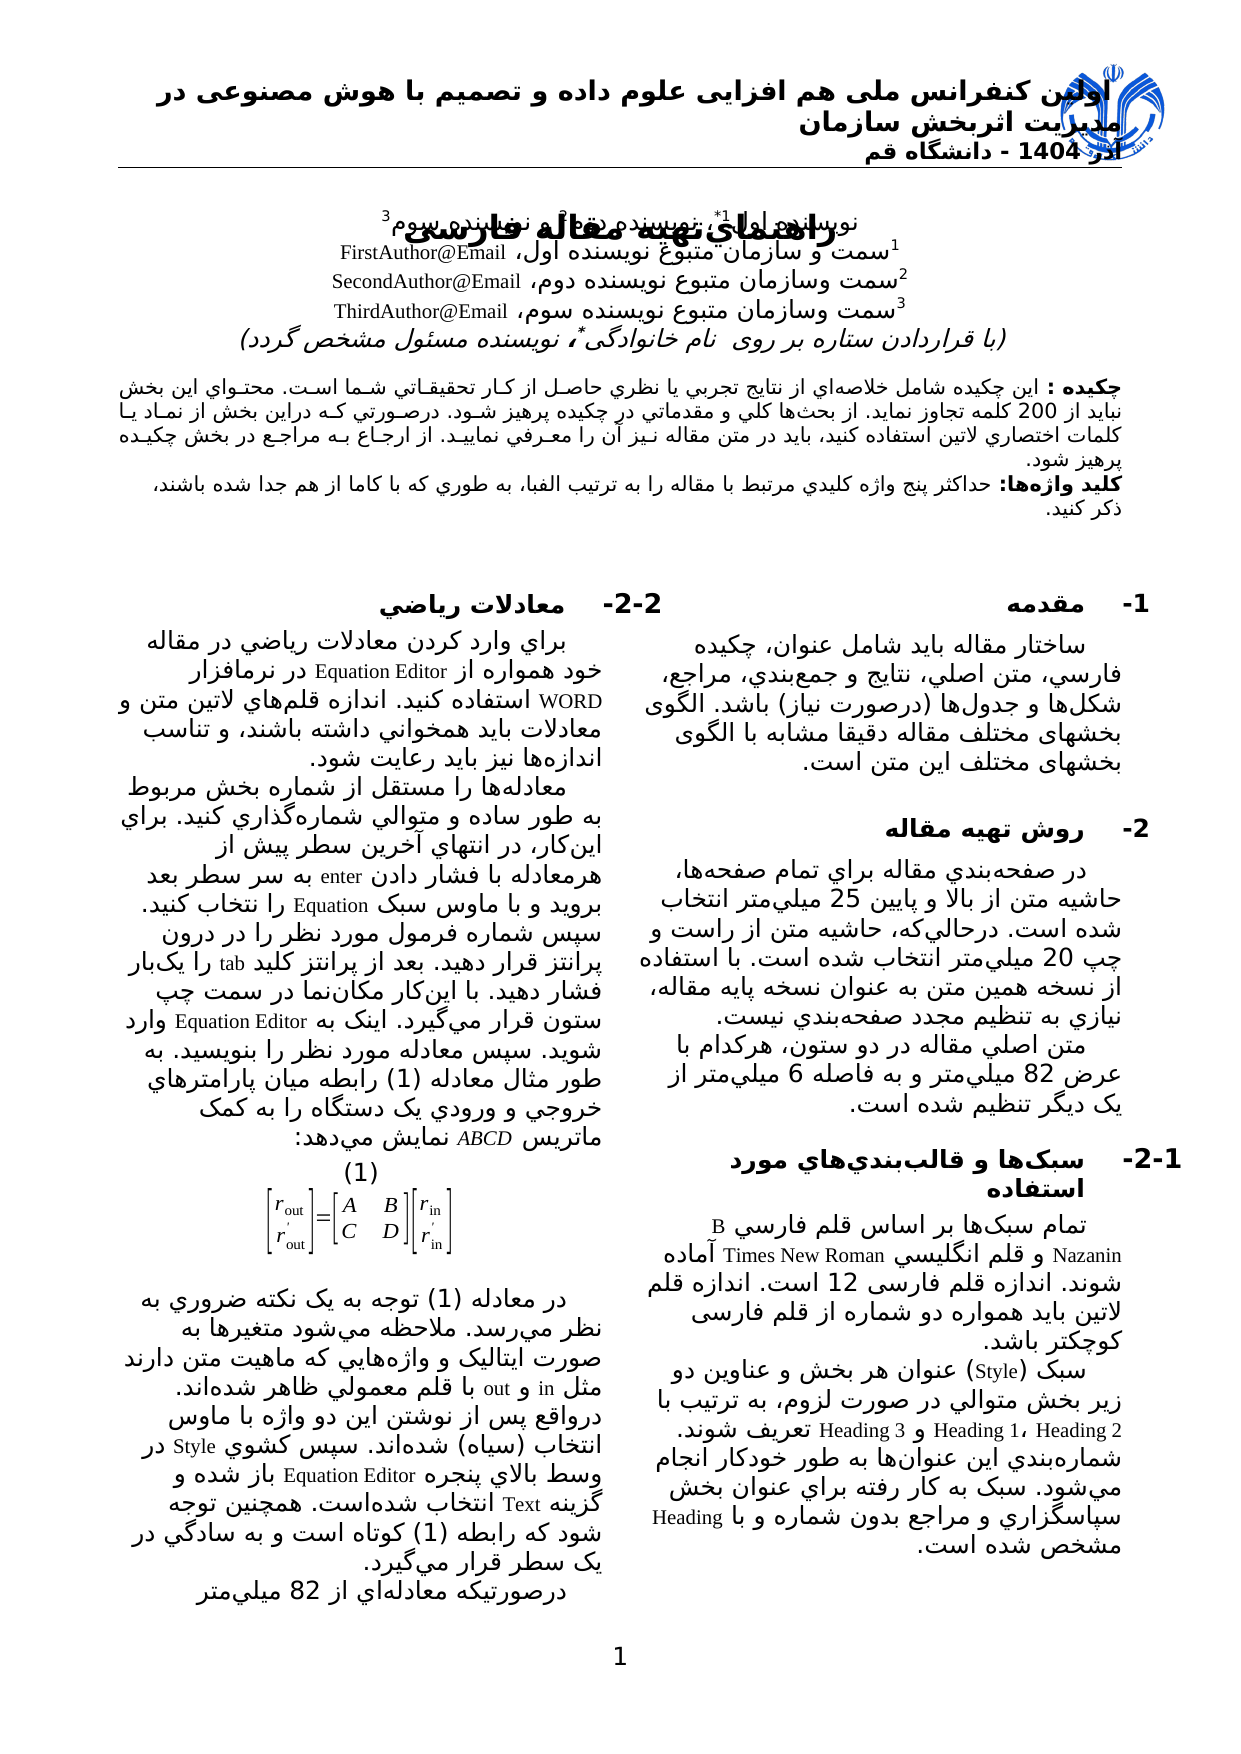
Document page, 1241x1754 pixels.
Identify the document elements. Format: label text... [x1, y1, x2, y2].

text ساختار مقاله بايد شامل عنوان، چکيده فارسي، متن اصلي، نتايج و جمع‌بندي، مراجع، شکل‌ها و جدول‌‌ها (درصورت نياز) باشد. الگوی بخشهای مختلف مقاله دقیقا مشابه با الگوی بخشهای مختلف این متن است. [638, 630, 1122, 776]
text تمام سبک‌ها بر اساس قلم فارسي B Nazanin و قلم انگليسي Times New Roman آماده شوند. اندازه قلم فارسی 12 است. اندازه قلم لاتین باید همواره دو شماره از قلم فارسی کوچکتر باشد. [638, 1210, 1122, 1356]
text (با قراردادن ستاره بر روی نام خانوادگی*، نویسنده مسئول مشخص گردد) [118, 324, 1122, 353]
text نويسنده اول1*، نويسنده دوم2 و نويسنده سوم3 [118, 207, 1122, 236]
text در صفحه‌بندي مقاله براي تمام صفحه‌ها، حاشيه متن از بالا و پايين 25 ميلي‌متر انتخاب شده است. درحالي‌که، حاشيه متن از راست و چپ 20 ميلي‌متر انتخاب شده است. با استفاده از نسخه همين متن به عنوان نسخه پايه مقاله، نيازي به تنظيم مجدد صفحه‌بندي نيست. [638, 855, 1122, 1030]
text معادله‌ها را مستقل از شماره بخش مربوط به طور ساده و متوالي شماره‌گذاري کنيد. براي اين‌کار، در انتهاي آخرين سطر پيش از هرمعادله با فشار دادن enter به سر سطر بعد برويد و با ماوس سبک Equation را نتخاب کنيد. سپس شماره فرمول مورد نظر را در درون پرانتز قرار دهيد. بعد از پرانتز کليد tab را يک‌بار فشار دهيد. با اين‌کار مکان‌نما در سمت چپ ستون قرار مي‌گيرد. اينک به Equation Editor وارد شويد. سپس معادله مورد نظر را بنويسيد. به طور مثال معادله (1) رابطه ميان پارامترهاي خروجي و ورودي يک دستگاه را به کمک ماتريس ABCD نمايش مي‌دهد: [118, 772, 602, 1152]
text چکيده : اين چکيده شامل خلاصه‌اي از نتايج تجربي يا نظري حاصل از کار تحقيقاتي شما است. محتواي اين بخش نبايد از 200 کلمه تجاوز نمايد. از بحث‌ها کلي و مقدماتي در چکيده پرهيز شود. درصورتي که دراين بخش از نماد يا کلمات اختصاري لاتين استفاده کنيد، بايد در متن مقاله نیز آن را معرفي نماييد. از ارجاع به مراجع در بخش چکيده پرهيز شود. [118, 375, 1122, 472]
picture [1057, 61, 1170, 166]
text براي وارد كردن معادلات رياضي در ‌مقاله خود همواره از‌ Equation Editor در نرم‎افزار WORD استفاده‌ كنيد. اندازه قلم‌هاي لاتين متن و معادلات بايد همخواني داشته باشند، و تناسب اندازه‌ها نيز بايد رعايت شود. [118, 627, 602, 772]
text كليد واژه‌ها: حداکثر پنج واژه کليدي مرتبط با مقاله را به ‌ترتيب الفبا، به طوري كه‌ با‌ كاما از هم‌ جدا شده‌ باشند، ذکر کنيد. [118, 472, 1122, 520]
text 1سمت و سازمان متبوع نويسنده اول، FirstAuthor@Email [118, 236, 1122, 266]
text در معادله (1) توجه به يک نکته ضروري به نظر مي‌رسد. ملاحظه مي‌شود متغيرها به صورت ايتاليک و واژه‌هايي که ماهيت متن دارند مثل in و out با قلم معمولي ظاهر شده‌اند. درواقع پس از نوشتن اين دو واژه با ماوس انتخاب (سياه) شده‌اند. سپس کشوي Style در وسط بالاي پنجره Equation Editor باز شده و گزينه Text انتخاب شده‌است. همچنين توجه شود که رابطه (1) کوتاه است و به سادگي در يک سطر قرار مي‌گيرد. [118, 1284, 602, 1576]
text متن اصلي مقاله در دو ستون، هرکدام با عرض 82 ميلي‌متر و به فاصله 6 ميلي‌متر از يک ديگر تنظيم شده است. [638, 1030, 1122, 1118]
text سبک (Style) عنوان هر بخش و عناوين دو زير بخش متوالي در صورت لزوم، به ترتيب با Heading 1، Heading 2 و Heading 3 تعريف شوند. شماره‌بندي اين عنوان‌ها به طور خودکار انجام مي‌شود. سبک به کار رفته براي عنوان بخش سپاسگزاري و مراجع بدون شماره و با Heading مشخص شده است. [638, 1356, 1122, 1560]
text 2سمت وسازمان متبوع نويسنده دوم، SecondAuthor@Email [118, 266, 1122, 295]
text 3سمت وسازمان متبوع نويسنده سوم، ThirdAuthor@Email [118, 295, 1122, 324]
subtitle معادلات رياضي [118, 589, 602, 620]
text (1) [118, 1158, 602, 1255]
subtitle مقدمه [638, 589, 1122, 618]
subtitle روش تهيه مقاله [638, 814, 1122, 843]
subtitle سبک‌ها و قالب‌بندي‌هاي مورد استفاده [638, 1143, 1122, 1204]
